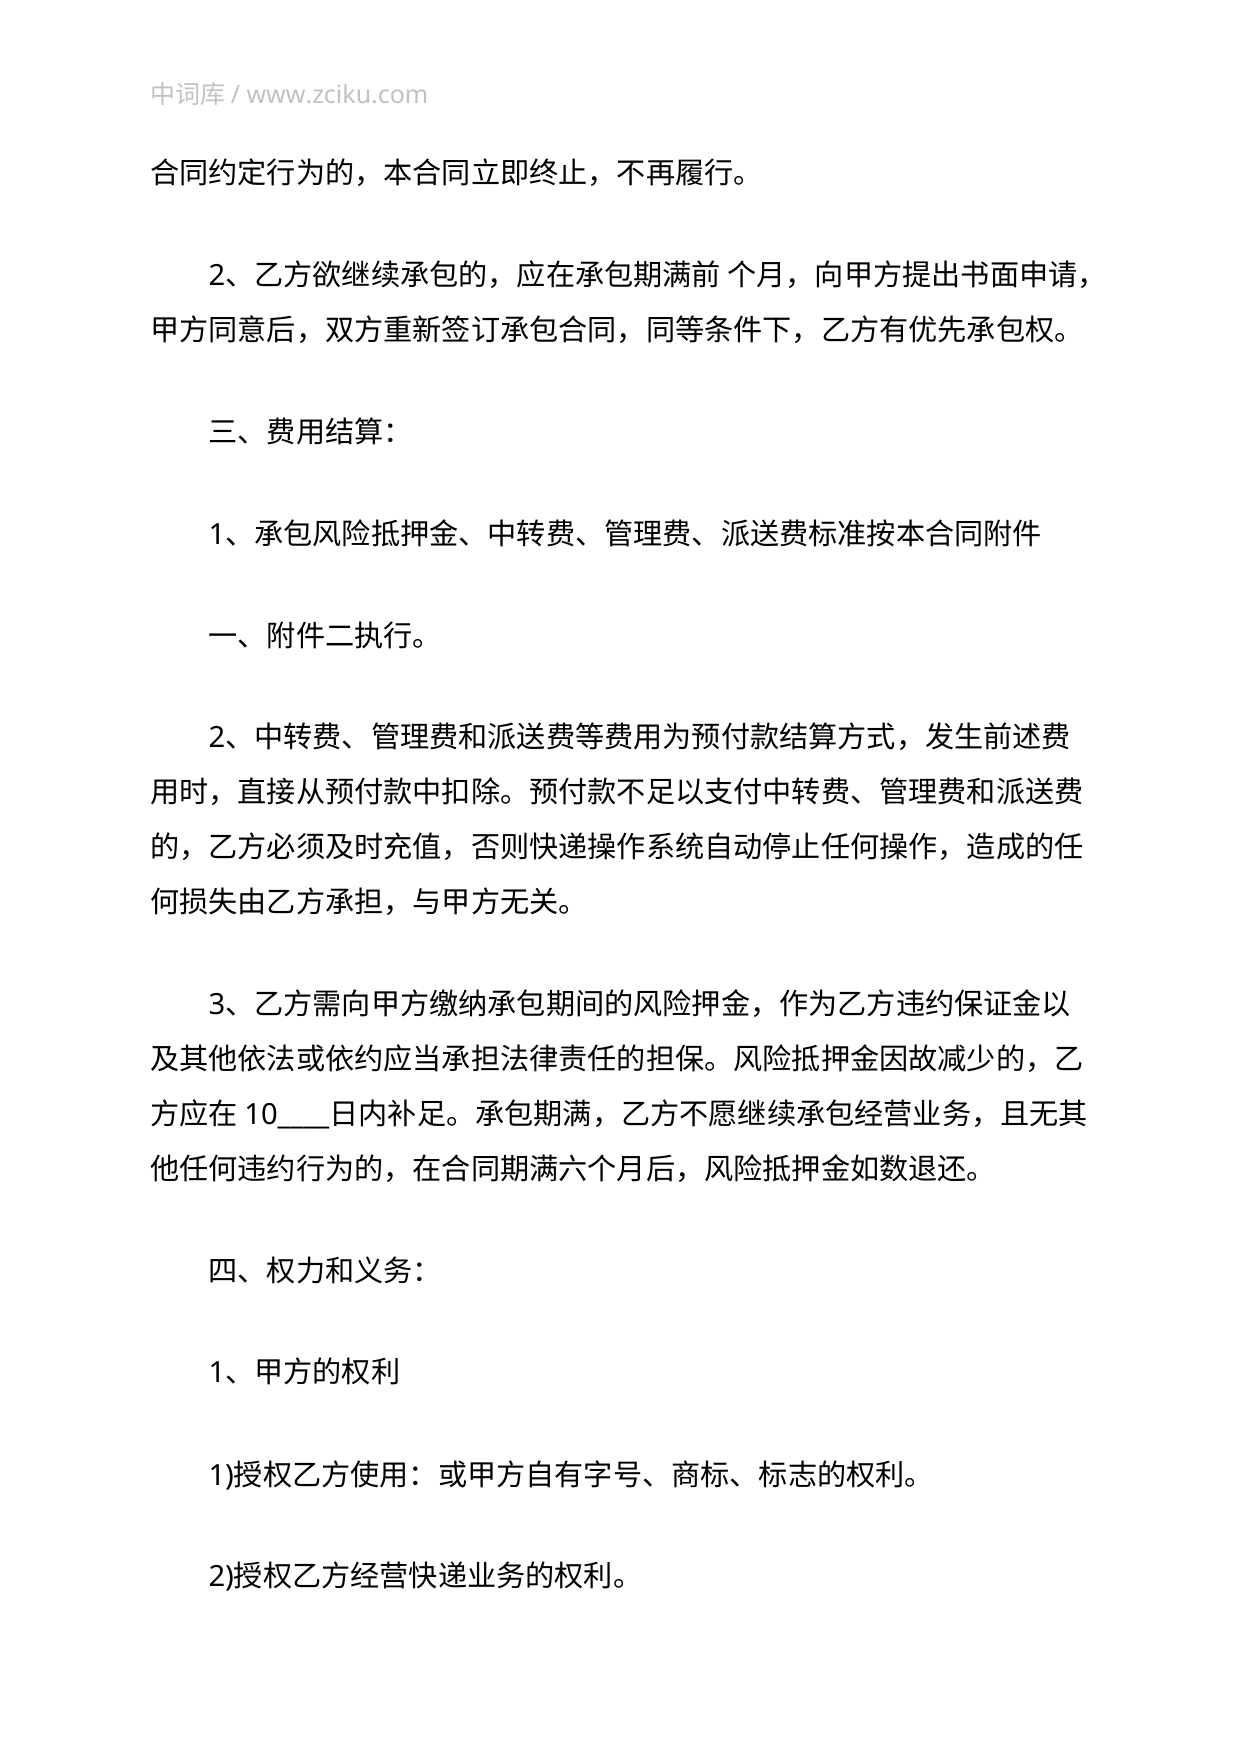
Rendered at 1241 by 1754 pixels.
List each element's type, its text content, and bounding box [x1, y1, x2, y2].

text 四、权力和义务： [150, 1247, 1090, 1289]
text 1、甲方的权利 [150, 1349, 1090, 1391]
text 2、中转费、管理费和派送费等费用为预付款结算方式，发生前述费用时，直接从预付款中扣除。预付款不足以支付中转费、管理费和派送费的，乙方必须及时充值，否则快递操作系统自动停止任何操作，造成的任何损失由乙方承担，与甲方无关。 [150, 714, 1090, 921]
text 2)授权乙方经营快递业务的权利。 [150, 1553, 1090, 1595]
text 一、附件二执行。 [150, 612, 1090, 654]
text 3、乙方需向甲方缴纳承包期间的风险押金，作为乙方违约保证金以及其他依法或依约应当承担法律责任的担保。风险抵押金因故减少的，乙方应在 10____日内补足。承包期满，乙方不愿继续承包经营业务，且无其他任何违约行为的，在合同期满六个月后，风险抵押金如数退还。 [150, 981, 1090, 1188]
text 三、费用结算： [150, 408, 1090, 451]
text 2、乙方欲继续承包的，应在承包期满前 个月，向甲方提出书面申请，甲方同意后，双方重新签订承包合同，同等条件下，乙方有优先承包权。 [150, 252, 1090, 349]
text 1)授权乙方使用：或甲方自有字号、商标、标志的权利。 [150, 1451, 1090, 1493]
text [150, 150, 1090, 192]
text 1、承包风险抵押金、中转费、管理费、派送费标准按本合同附件 [150, 510, 1090, 553]
